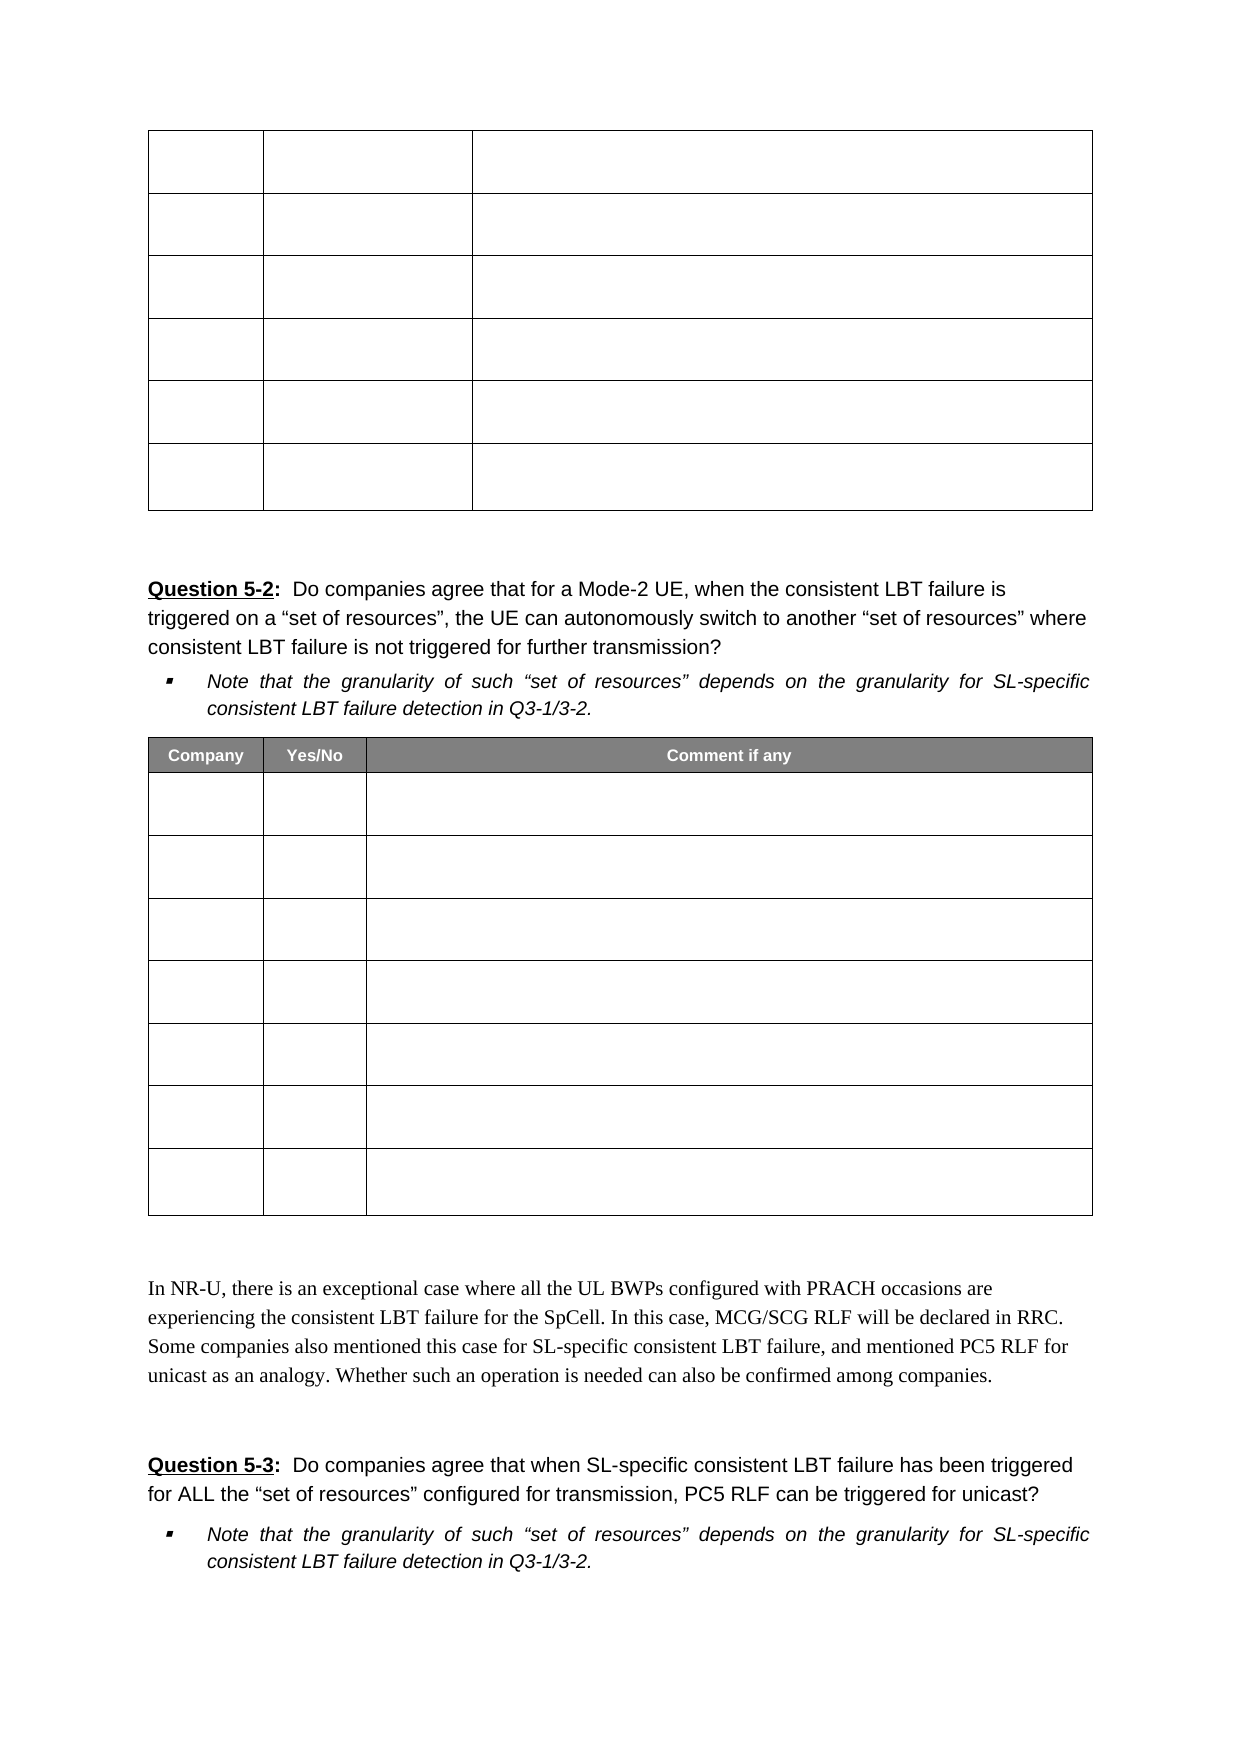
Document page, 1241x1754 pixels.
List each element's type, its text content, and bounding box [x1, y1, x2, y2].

table_cell [367, 773, 1092, 835]
table_cell [473, 444, 1092, 510]
list Note that the granularity of such “set of resources” depends on the granularity for SL-specific consistent LBT failure detection in Q3-1/3-2. [163, 670, 1092, 720]
table_cell [473, 194, 1092, 255]
table_header Yes/No [264, 738, 366, 772]
text In NR-U, there is an exceptional case where all the UL BWPs configured with PRACH occasions are experiencing the consistent LBT failure for the SpCell. In this case, MCG/SCG RLF will be declared in RRC. Some companies also mentioned this case for SL-specific consistent LBT failure, and mentioned PC5 RLF for unicast as an analogy. Whether such an operation is needed can also be confirmed among companies. [148, 1276, 1092, 1387]
table_cell [149, 256, 263, 318]
text Question 5-3: Do companies agree that when SL-specific consistent LBT failure has been triggered for ALL the “set of resources” configured for transmission, PC5 RLF can be triggered for unicast? [148, 1453, 1092, 1506]
table_header Comment if any [367, 738, 1092, 772]
table_cell [149, 194, 263, 255]
table_cell [264, 194, 472, 255]
table_cell [149, 319, 263, 380]
table_cell [473, 131, 1092, 192]
table_cell [264, 319, 472, 380]
table_cell [367, 1086, 1092, 1148]
table_cell [264, 444, 472, 510]
table_cell [264, 1086, 366, 1148]
table_cell [264, 899, 366, 960]
table_cell [264, 773, 366, 835]
table_cell [367, 1149, 1092, 1215]
table_cell [367, 836, 1092, 897]
table_cell [473, 381, 1092, 443]
table_header Company [149, 738, 263, 772]
text Question 5-2: Do companies agree that for a Mode-2 UE, when the consistent LBT failure is triggered on a “set of resources”, the UE can autonomously switch to another “set of resources” where consistent LBT failure is not triggered for further transmission? [148, 577, 1092, 659]
table_cell [367, 1024, 1092, 1085]
table_cell [473, 319, 1092, 380]
table_cell [264, 1024, 366, 1085]
table_cell [149, 1086, 263, 1148]
table_cell [149, 1024, 263, 1085]
table_cell [149, 1149, 263, 1215]
table_cell [149, 381, 263, 443]
table_cell [149, 836, 263, 897]
table_cell [264, 961, 366, 1023]
table_cell [473, 256, 1092, 318]
table_cell [264, 131, 472, 192]
table_cell [149, 773, 263, 835]
table_cell [264, 381, 472, 443]
table_cell [367, 961, 1092, 1023]
table_cell [367, 899, 1092, 960]
table_cell [149, 131, 263, 192]
table_cell [264, 256, 472, 318]
table_cell [264, 1149, 366, 1215]
table_cell [264, 836, 366, 897]
table_cell [149, 961, 263, 1023]
table_cell [149, 444, 263, 510]
list Note that the granularity of such “set of resources” depends on the granularity for SL-specific consistent LBT failure detection in Q3-1/3-2. [163, 1523, 1092, 1573]
table_cell [149, 899, 263, 960]
